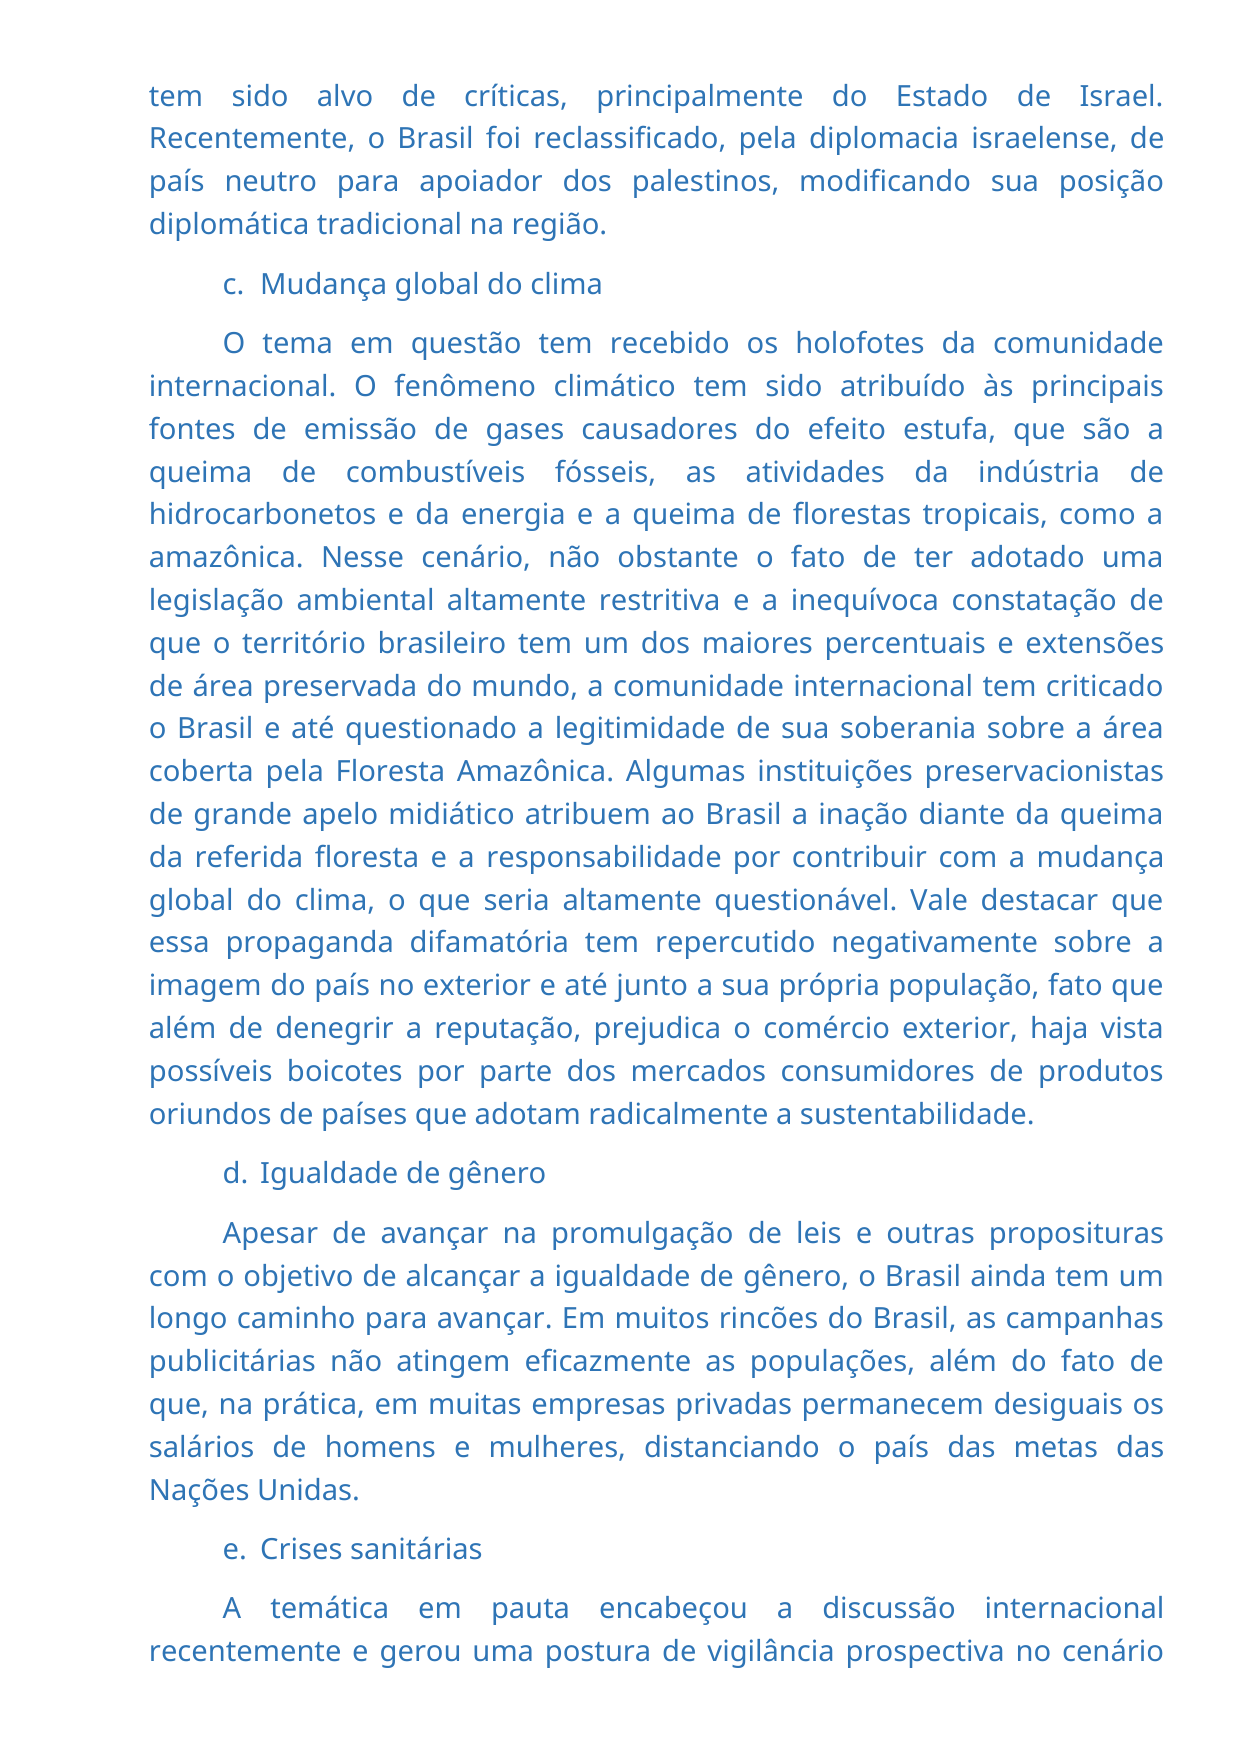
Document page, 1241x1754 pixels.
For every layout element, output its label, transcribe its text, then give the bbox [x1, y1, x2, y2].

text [149, 75, 1165, 243]
text O tema em questão tem recebido os holofotes da comunidade internacional. O fenômeno climático tem sido atribuído às principais fontes de emissão de gases causadores do efeito estufa, que são a queima de combustíveis fósseis, as atividades da indústria de hidrocarbonetos e da energia e a queima de florestas tropicais, como a amazônica. Nesse cenário, não obstante o fato de ter adotado uma legislação ambiental altamente restritiva e a inequívoca constatação de que o território brasileiro tem um dos maiores percentuais e extensões de área preservada do mundo, a comunidade internacional tem criticado o Brasil e até questionado a legitimidade de sua soberania sobre a área coberta pela Floresta Amazônica. Algumas instituições preservacionistas de grande apelo midiático atribuem ao Brasil a inação diante da queima da referida floresta e a responsabilidade por contribuir com a mudança global do clima, o que seria altamente questionável. Vale destacar que essa propaganda difamatória tem repercutido negativamente sobre a imagem do país no exterior e até junto a sua própria população, fato que além de denegrir a reputação, prejudica o comércio exterior, haja vista possíveis boicotes por parte dos mercados consumidores de produtos oriundos de países que adotam radicalmente a sustentabilidade. [149, 322, 1165, 1133]
text Apesar de avançar na promulgação de leis e outras proposituras com o objetivo de alcançar a igualdade de gênero, o Brasil ainda tem um longo caminho para avançar. Em muitos rincões do Brasil, as campanhas publicitárias não atingem eficazmente as populações, além do fato de que, na prática, em muitas empresas privadas permanecem desiguais os salários de homens e mulheres, distanciando o país das metas das Nações Unidas. [149, 1212, 1165, 1508]
list Mudança global do clima [222, 263, 1165, 303]
list Igualdade de gênero [222, 1152, 1165, 1192]
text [149, 1588, 1165, 1670]
list Crises sanitárias [222, 1528, 1165, 1568]
